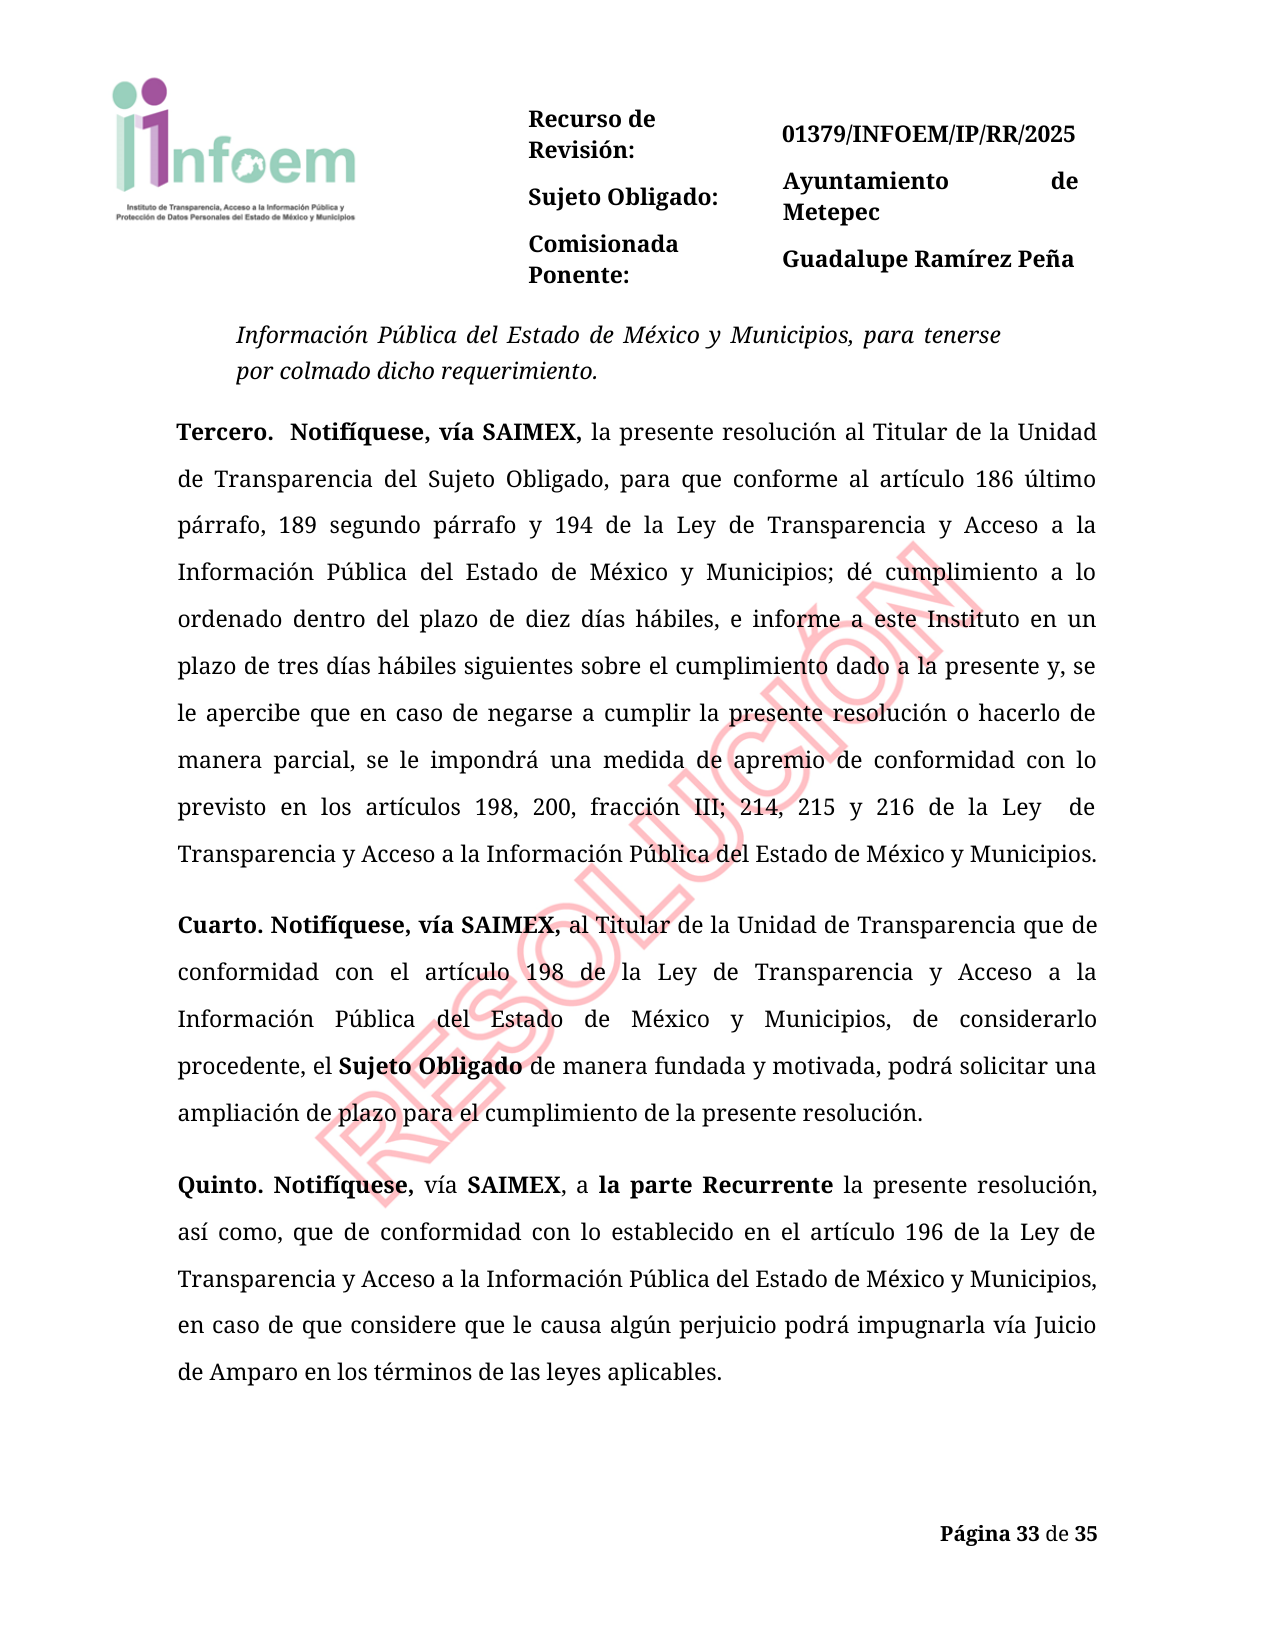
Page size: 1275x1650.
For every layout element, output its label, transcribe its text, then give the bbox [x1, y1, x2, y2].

picture [0, 17, 1274, 1650]
text Tercero. Notifíquese, vía SAIMEX, la presente resolución al Titular de la Unidad de Transparencia del Sujeto Obligado, para que conforme al artículo 186 último párrafo, 189 segundo párrafo y 194 de la Ley de Transparencia y Acceso a la Información Pública del Estado de México y Municipios; dé cumplimiento a lo ordenado dentro del plazo de diez días hábiles, e informe a este Instituto en un plazo de tres días hábiles siguientes sobre el cumplimiento dado a la presente y, se le apercibe que en caso de negarse a cumplir la presente resolución o hacerlo de manera parcial, se le impondrá una medida de apremio de conformidad con lo previsto en los artículos 198, 200, fracción III; 214, 215 y 216 de la Ley de Transparencia y Acceso a la Información Pública del Estado de México y Municipios. [176, 416, 1098, 869]
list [236, 319, 1004, 386]
text Quinto. Notifíquese, vía SAIMEX, a la parte Recurrente la presente resolución, así como, que de conformidad con lo establecido en el artículo 196 de la Ley de Transparencia y Acceso a la Información Pública del Estado de México y Municipios, en caso de que considere que le causa algún perjuicio podrá impugnarla vía Juicio de Amparo en los términos de las leyes aplicables. [177, 1169, 1098, 1388]
text Cuarto. Notifíquese, vía SAIMEX, al Titular de la Unidad de Transparencia que de conformidad con el artículo 198 de la Ley de Transparencia y Acceso a la Información Pública del Estado de México y Municipios, de considerarlo procedente, el Sujeto Obligado de manera fundada y motivada, podrá solicitar una ampliación de plazo para el cumplimiento de la presente resolución. [177, 909, 1098, 1128]
